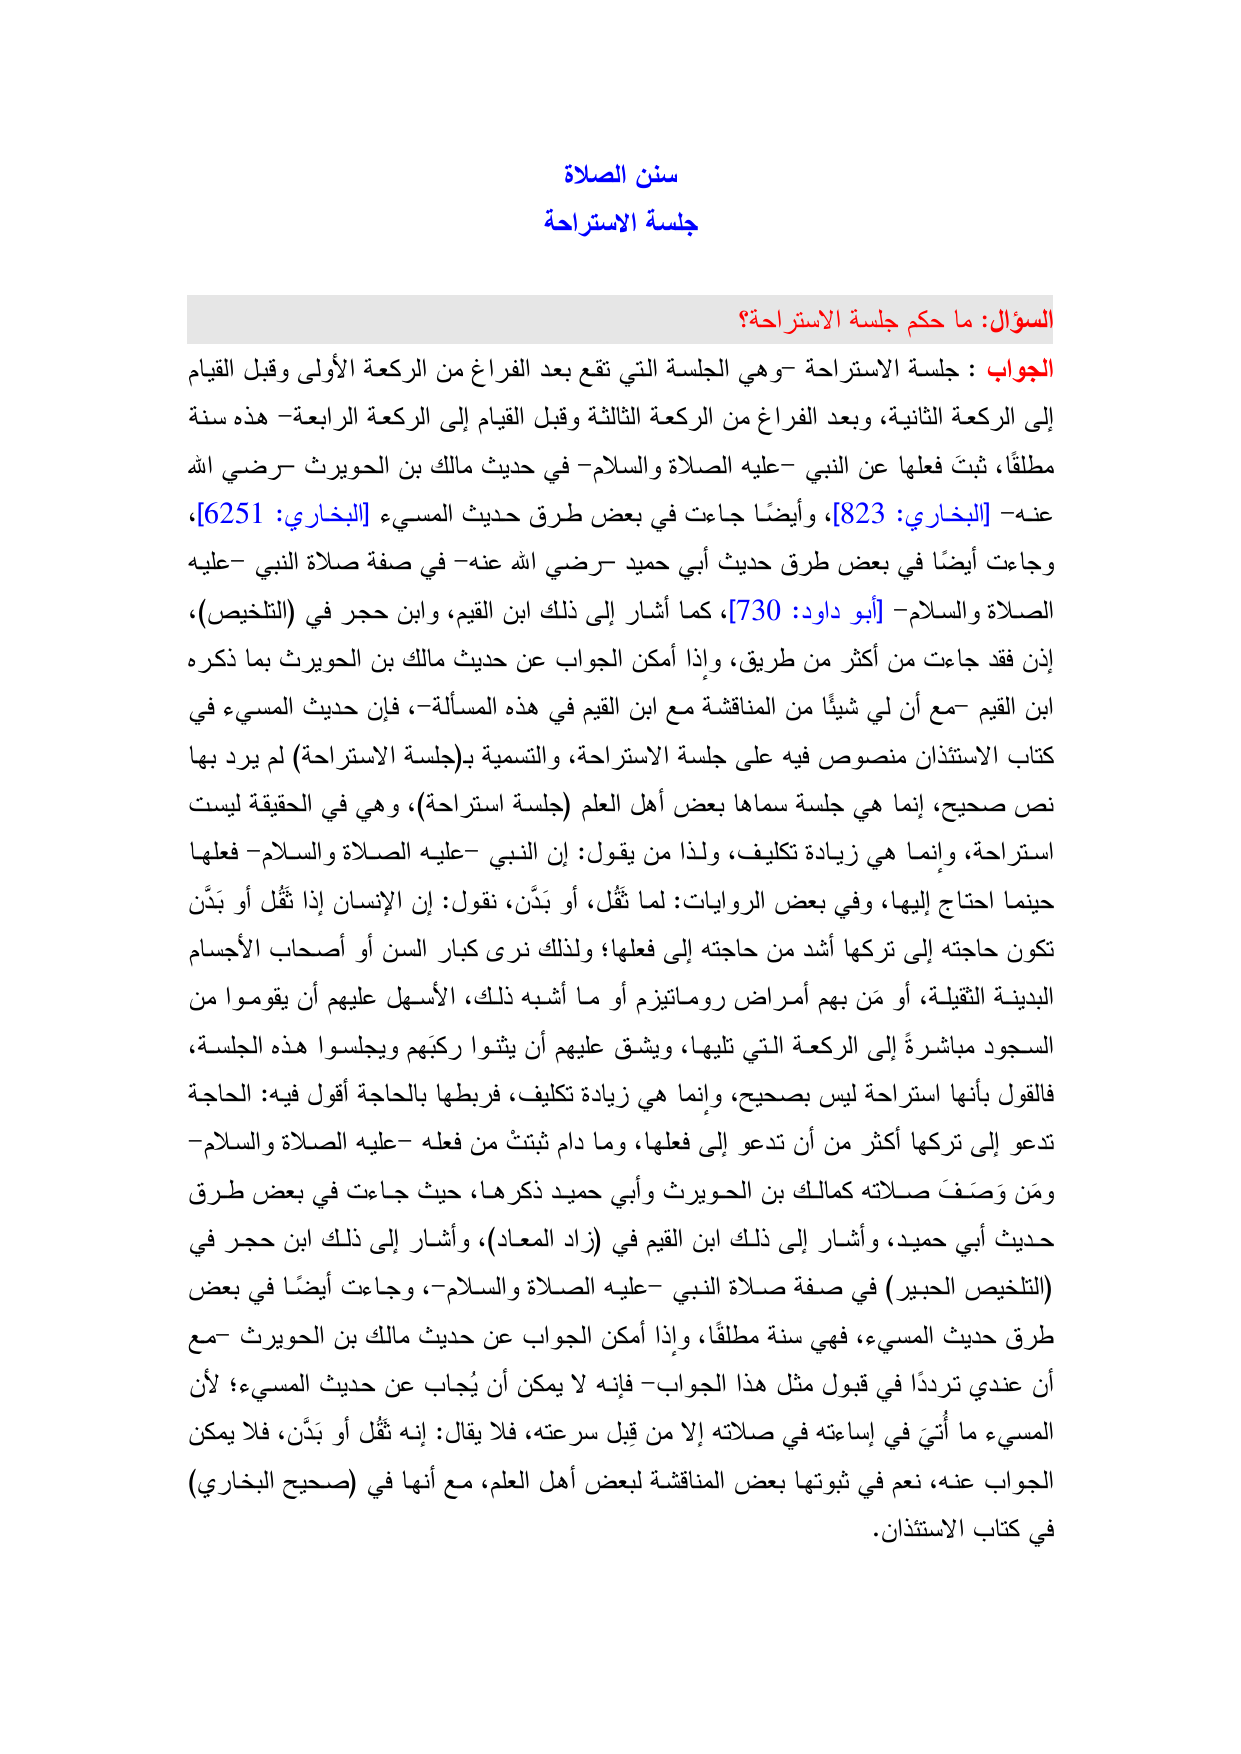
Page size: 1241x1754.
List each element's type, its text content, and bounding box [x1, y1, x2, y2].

title جلسة الاستراحة [187, 198, 1053, 247]
text الجواب : جلسة الاستراحة -وهي الجلسة التي تقع بعد الفراغ من الركعة الأولى وقبل القيام إلى الركعة الثانية، وبعد الفراغ من الركعة الثالثة وقبل القيام إلى الركعة الرابعة- هذه سنة مطلقًا، ثبتَ فعلها عن النبي -عليه الصلاة والسلام- في حديث مالك بن الحويرث –رضي الله عنه- [البخاري: 823]، وأيضًا جاءت في بعض طرق حديث المسيء [البخاري: 6251]، وجاءت أيضًا في بعض طرق حديث أبي حميد –رضي الله عنه- في صفة صلاة النبي -عليه الصلاة والسلام- [أبو داود: 730]، كما أشار إلى ذلك ابن القيم، وابن حجر في (التلخيص)، إذن فقد جاءت من أكثر من طريق، وإذا أمكن الجواب عن حديث مالك بن الحويرث بما ذكره ابن القيم -مع أن لي شيئًا من المناقشة مع ابن القيم في هذه المسألة-، فإن حديث المسيء في كتاب الاستئذان منصوص فيه على جلسة الاستراحة، والتسمية بـ(جلسة الاستراحة) لم يرد بها نص صحيح، إنما هي جلسة سماها بعض أهل العلم (جلسة استراحة)، وهي في الحقيقة ليست استراحة، وإنما هي زيادة تكليف، ولذا من يقول: إن النبي -عليه الصلاة والسلام- فعلها حينما احتاج إليها، وفي بعض الروايات: لما ثَقُل، أو بَدَّن، نقول: إن الإنسان إذا ثَقُل أو بَدَّن تكون حاجته إلى تركها أشد من حاجته إلى فعلها؛ ولذلك نرى كبار السن أو أصحاب الأجسام البدينة الثقيلة، أو مَن بهم أمراض روماتيزم أو ما أشبه ذلك، الأسهل عليهم أن يقوموا من السجود مباشرةً إلى الركعة التي تليها، ويشق عليهم أن يثنوا ركبَهم ويجلسوا هذه الجلسة، فالقول بأنها استراحة ليس بصحيح، وإنما هي زيادة تكليف، فربطها بالحاجة أقول فيه: الحاجة تدعو إلى تركها أكثر من أن تدعو إلى فعلها، وما دام ثبتتْ من فعله -عليه الصلاة والسلام- ومَن وَصَفَ صلاته كمالك بن الحويرث وأبي حميد ذكرها، حيث جاءت في بعض طرق حديث أبي حميد، وأشار إلى ذلك ابن القيم في (زاد المعاد)، وأشار إلى ذلك ابن حجر في (التلخيص الحبير) في صفة صلاة النبي -عليه الصلاة والسلام-، وجاءت أيضًا في بعض طرق حديث المسيء، فهي سنة مطلقًا، وإذا أمكن الجواب عن حديث مالك بن الحويرث -مع أن عندي ترددًا في قبول مثل هذا الجواب- فإنه لا يمكن أن يُجاب عن حديث المسيء؛ لأن المسيء ما أُتيَ في إساءته في صلاته إلا من قِبل سرعته، فلا يقال: إنه ثَقُل أو بَدَّن، فلا يمكن الجواب عنه، نعم في ثبوتها بعض المناقشة لبعض أهل العلم، مع أنها في (صحيح البخاري) في كتاب الاستئذان. [187, 344, 1053, 1552]
text السؤال: ما حكم جلسة الاستراحة؟ [187, 295, 1053, 344]
title سنن الصلاة [187, 150, 1053, 198]
